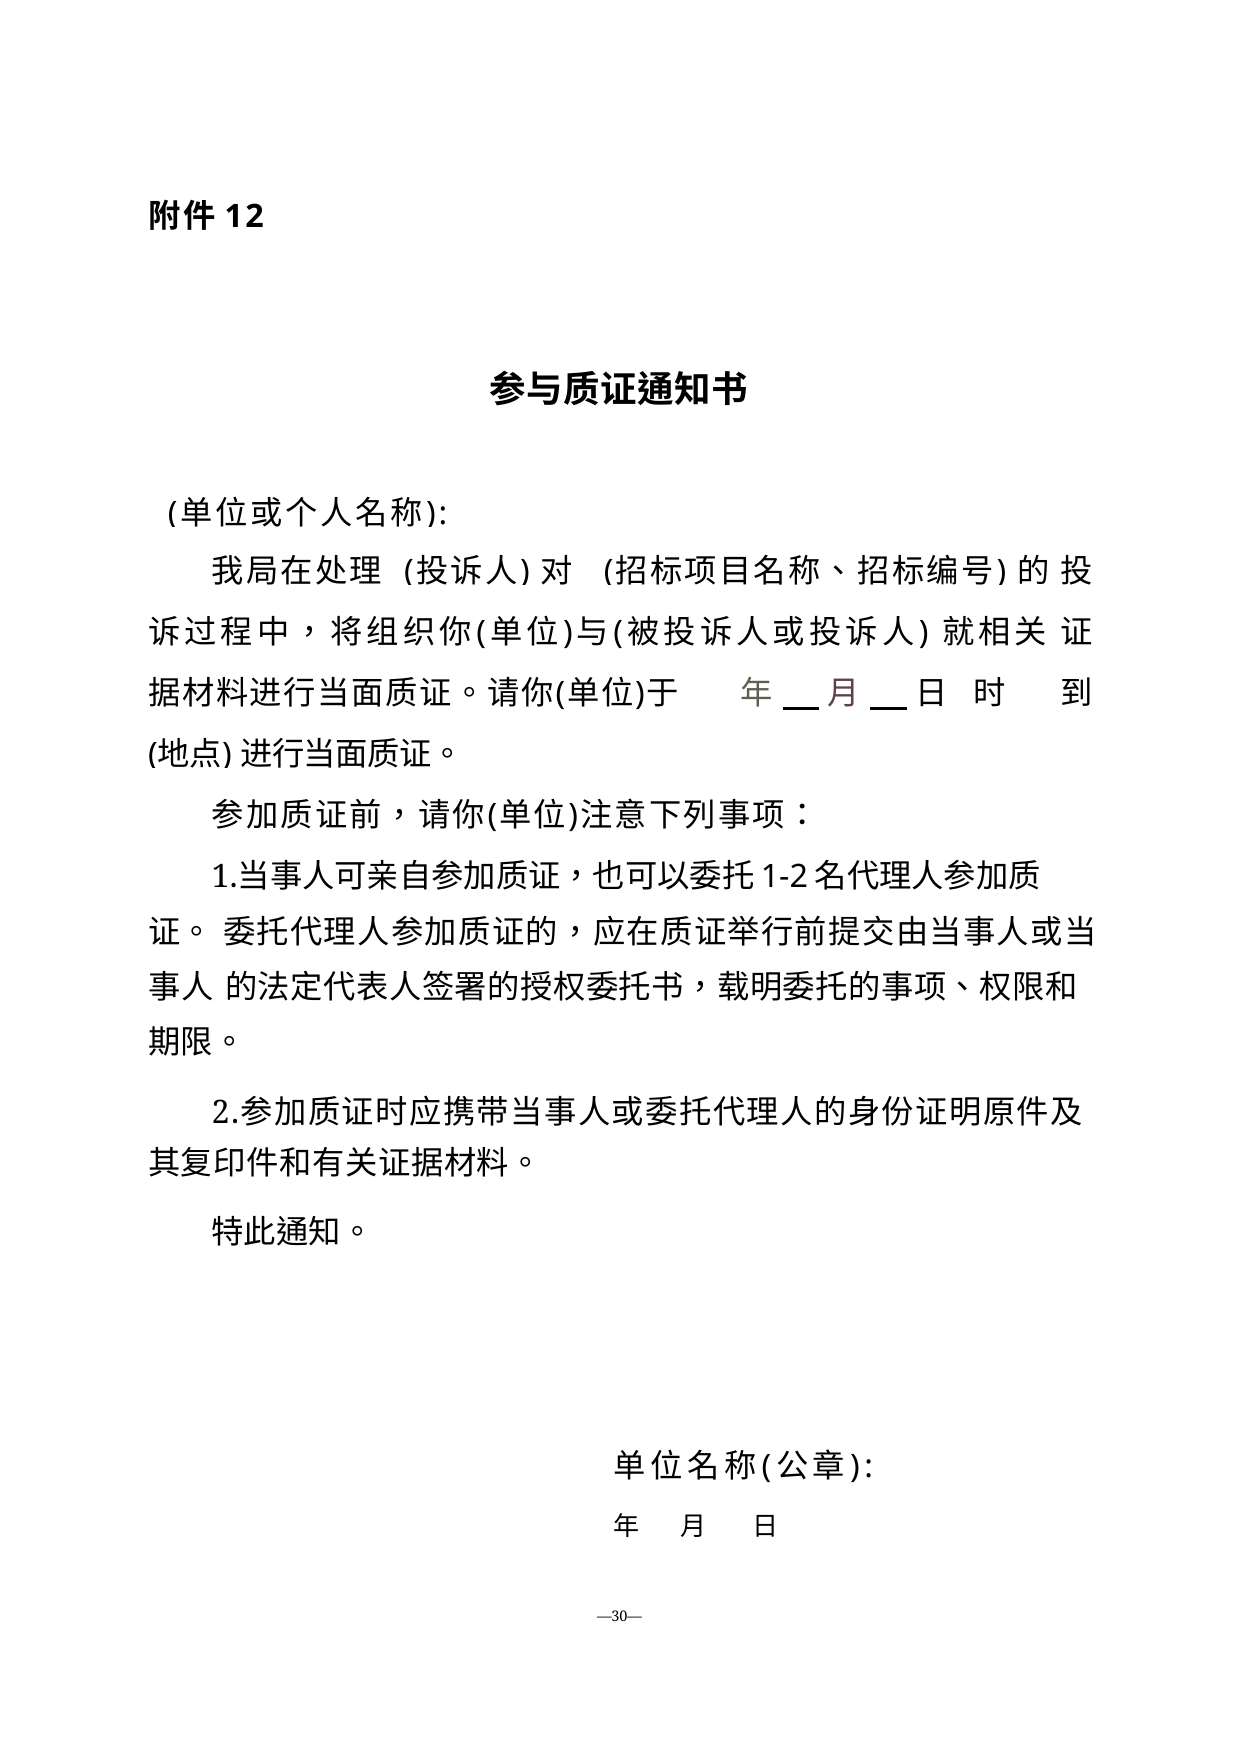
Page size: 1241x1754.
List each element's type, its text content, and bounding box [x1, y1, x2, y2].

text 2.参加质证时应携带当事人或委托代理人的身份证明原件及 其复印件和有关证据材料。 [148, 1089, 1093, 1183]
text 年 月 日 [613, 1509, 1102, 1542]
text 1.当事人可亲自参加质证，也可以委托1-2名代理人参加质证。 委托代理人参加质证的，应在质证举行前提交由当事人或当事人 的法定代表人签署的授权委托书，载明委托的事项、权限和期限。 [148, 853, 1102, 1063]
text 参与质证通知书 [489, 367, 1102, 412]
text 特此通知。 [211, 1211, 1102, 1252]
text (单位或个人名称): [168, 492, 1102, 533]
text 我局在处理 (投诉人) 对 (招标项目名称、招标编号) 的 投诉过程中，将组织你(单位)与(被投诉人或投诉人) 就相关 证据材料进行当面质证。请你(单位)于 年 月 日 时 到 (地点) 进行当面质证。 [148, 548, 1093, 775]
text 参加质证前，请你(单位)注意下列事项： [211, 794, 1102, 834]
text 单位名称(公章): [613, 1445, 1102, 1485]
text 附件12 [148, 194, 1102, 235]
